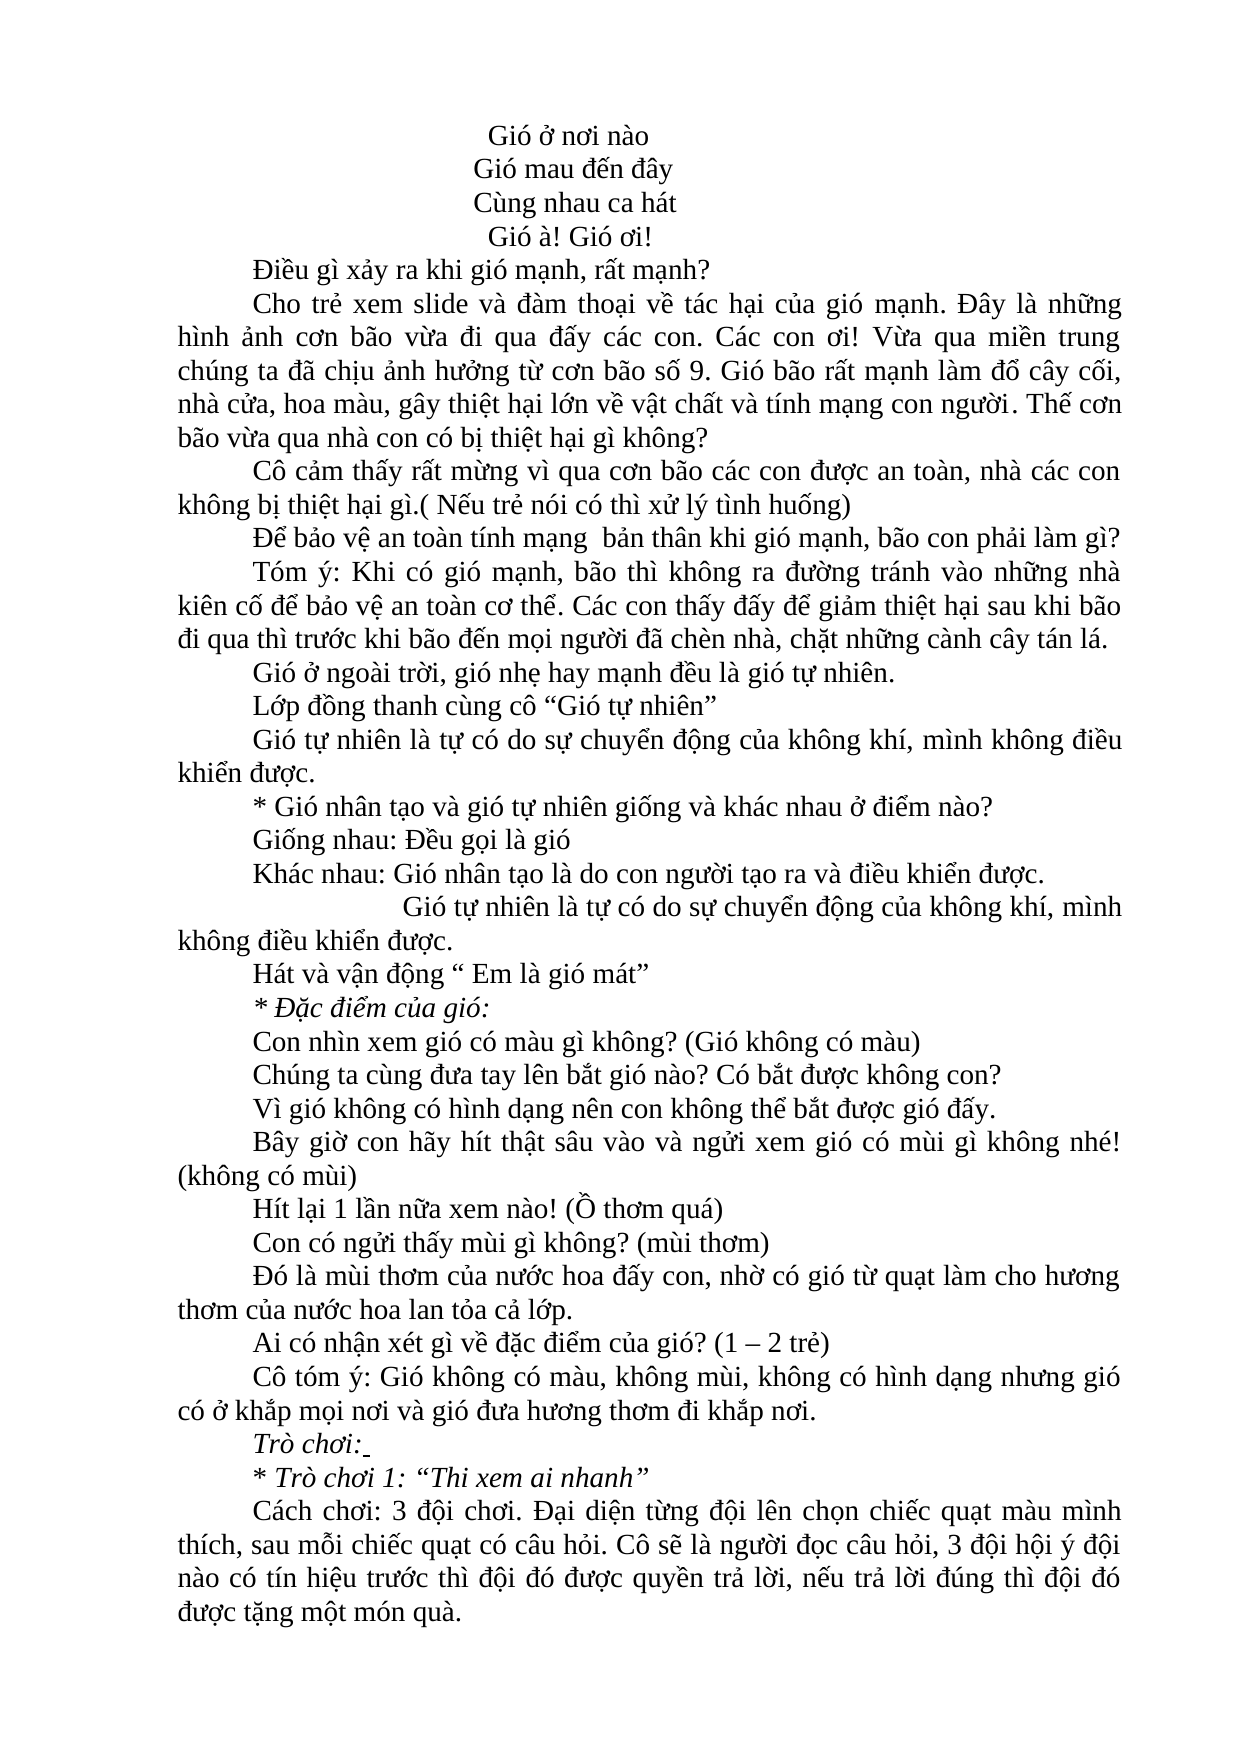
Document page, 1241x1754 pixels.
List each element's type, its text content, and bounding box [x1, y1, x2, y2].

text Điều gì xảy ra khi gió mạnh, rất mạnh? [177, 252, 1122, 286]
text Gió à! Gió ơi! [327, 219, 1122, 252]
text Gió tự nhiên là tự có do sự chuyển động của không khí, mình không điều khiển được. [177, 889, 1122, 957]
text Gió tự nhiên là tự có do sự chuyển động của không khí, mình không điều khiển được. [177, 722, 1122, 789]
text Con nhìn xem gió có màu gì không? (Gió không có màu) [177, 1024, 1122, 1057]
text Lớp đồng thanh cùng cô “Gió tự nhiên” [177, 688, 1122, 722]
text Khác nhau: Gió nhân tạo là do con người tạo ra và điều khiển được. [177, 856, 1122, 889]
text Cách chơi: 3 đội chơi. Đại diện từng đội lên chọn chiếc quạt màu mình thích, sau mỗi chiếc quạt có câu hỏi. Cô sẽ là người đọc câu hỏi, 3 đội hội ý đội nào có tín hiệu trước thì đội đó được quyền trả lời, nếu trả lời đúng thì đội đó được tặng một món quà. [177, 1493, 1122, 1627]
text Bây giờ con hãy hít thật sâu vào và ngửi xem gió có mùi gì không nhé! (không có mùi) [177, 1124, 1122, 1191]
text Gió ở ngoài trời, gió nhẹ hay mạnh đều là gió tự nhiên. [177, 655, 1122, 688]
text Gió mau đến đây [327, 152, 1122, 185]
text Con có ngửi thấy mùi gì không? (mùi thơm) [177, 1225, 1122, 1258]
text Ai có nhận xét gì về đặc điểm của gió? (1 – 2 trẻ) [177, 1326, 1122, 1359]
text * Đặc điểm của gió: [177, 990, 1122, 1024]
text Cùng nhau ca hát [327, 185, 1122, 219]
text * Trò chơi 1: “Thi xem ai nhanh” [177, 1460, 1122, 1493]
text Vì gió không có hình dạng nên con không thể bắt được gió đấy. [177, 1091, 1122, 1124]
text Đó là mùi thơm của nước hoa đấy con, nhờ có gió từ quạt làm cho hương thơm của nước hoa lan tỏa cả lớp. [177, 1258, 1122, 1326]
text Cho trẻ xem slide và đàm thoại về tác hại của gió mạnh. Đây là những hình ảnh cơn bão vừa đi qua đấy các con. Các con ơi! Vừa qua miền trung chúng ta đã chịu ảnh hưởng từ cơn bão số 9. Gió bão rất mạnh làm đổ cây cối, nhà cửa, hoa màu, gây thiệt hại lớn về vật chất và tính mạng con người. Thế cơn bão vừa qua nhà con có bị thiệt hại gì không? [177, 286, 1122, 453]
text Gió ở nơi nào [327, 118, 1122, 152]
text Tóm ý: Khi có gió mạnh, bão thì không ra đường tránh vào những nhà kiên cố để bảo vệ an toàn cơ thể. Các con thấy đấy để giảm thiệt hại sau khi bão đi qua thì trước khi bão đến mọi người đã chèn nhà, chặt những cành cây tán lá. [177, 554, 1122, 655]
text * Gió nhân tạo và gió tự nhiên giống và khác nhau ở điểm nào? [252, 789, 1122, 822]
text Chúng ta cùng đưa tay lên bắt gió nào? Có bắt được không con? [177, 1057, 1122, 1091]
text Để bảo vệ an toàn tính mạng bản thân khi gió mạnh, bão con phải làm gì? [177, 521, 1122, 554]
text Hít lại 1 lần nữa xem nào! (Ồ thơm quá) [177, 1191, 1122, 1225]
text Hát và vận động “ Em là gió mát” [177, 957, 1122, 990]
text Cô cảm thấy rất mừng vì qua cơn bão các con được an toàn, nhà các con không bị thiệt hại gì.( Nếu trẻ nói có thì xử lý tình huống) [177, 453, 1122, 521]
text Cô tóm ý: Gió không có màu, không mùi, không có hình dạng nhưng gió có ở khắp mọi nơi và gió đưa hương thơm đi khắp nơi. [177, 1359, 1122, 1426]
text Giống nhau: Đều gọi là gió [177, 822, 1122, 856]
text Trò chơi: [177, 1426, 1122, 1460]
